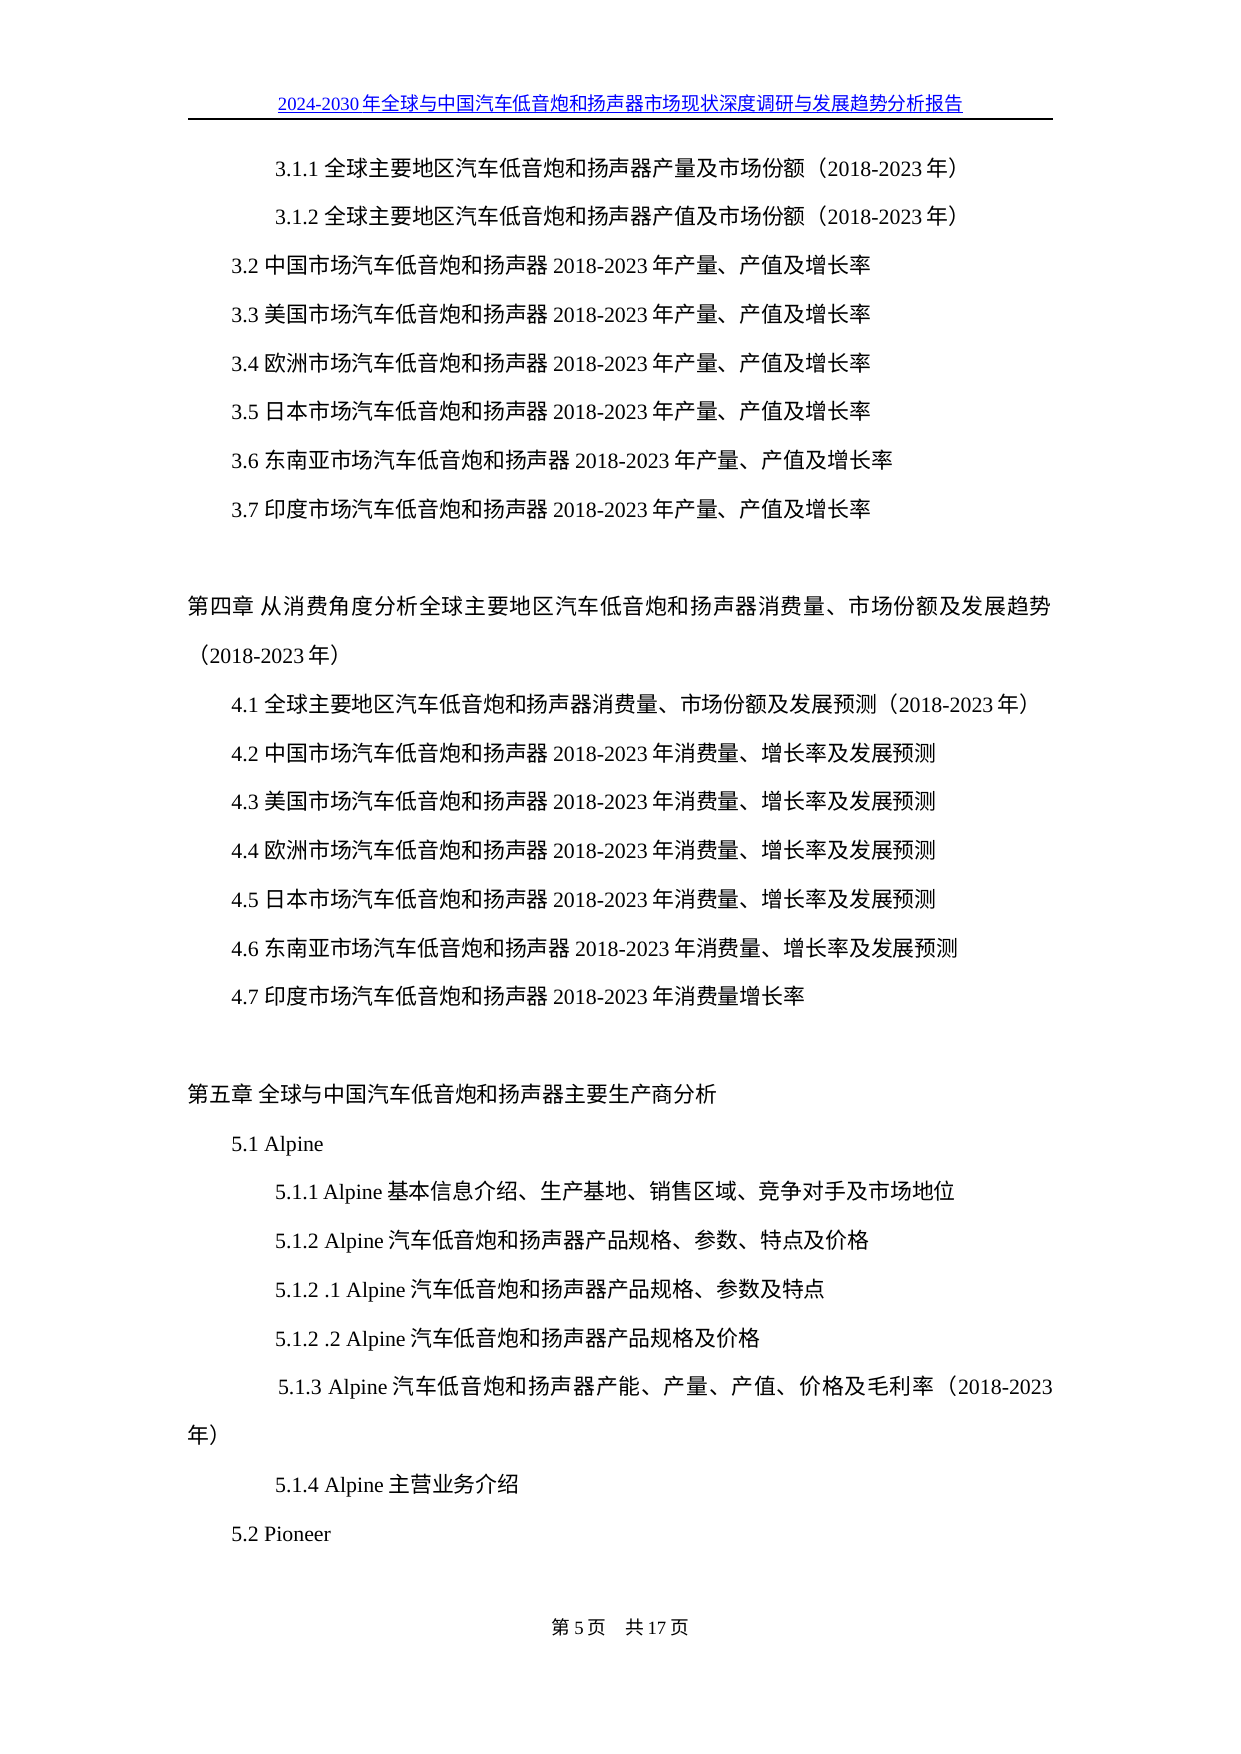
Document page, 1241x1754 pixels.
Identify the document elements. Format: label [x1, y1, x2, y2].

text [187, 150, 1053, 1548]
